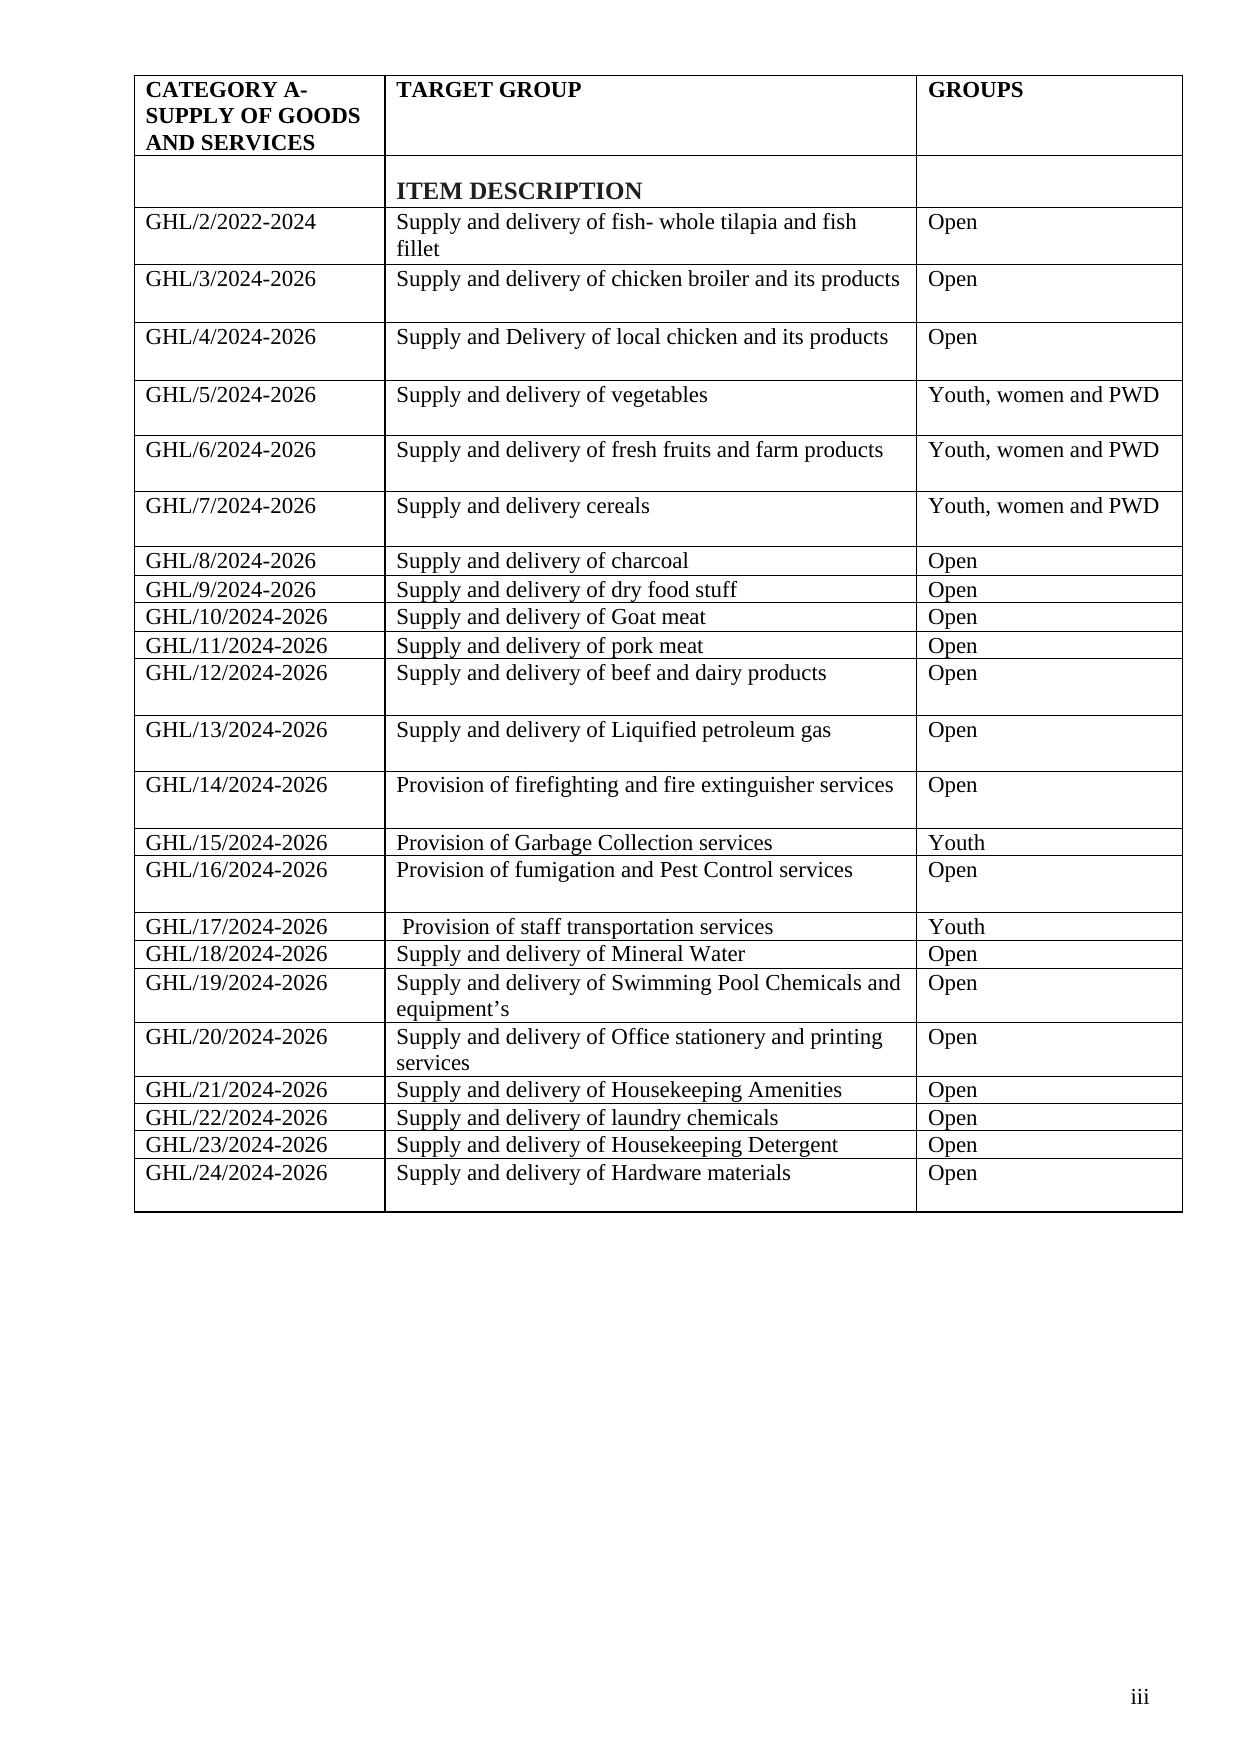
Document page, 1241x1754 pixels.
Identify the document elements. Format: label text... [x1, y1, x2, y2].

table_cell Open [917, 632, 1182, 658]
table_cell Open [917, 1077, 1182, 1103]
table_cell Youth, women and PWD [917, 436, 1182, 491]
table_cell Supply and delivery of pork meat [386, 632, 916, 658]
table_cell Open [917, 208, 1182, 264]
table_cell GHL/12/2024-2026 [135, 659, 384, 715]
table_cell GHL/8/2024-2026 [135, 547, 384, 575]
table_cell Provision of fumigation and Pest Control services [386, 856, 916, 912]
table_cell Youth, women and PWD [917, 381, 1182, 435]
table_cell Open [917, 659, 1182, 715]
table_cell Youth, women and PWD [917, 492, 1182, 546]
table_cell Supply and delivery of chicken broiler and its products [386, 265, 916, 322]
table_cell GHL/14/2024-2026 [135, 772, 384, 828]
table_cell Supply and delivery of fish- whole tilapia and fish fillet [386, 208, 916, 264]
table_cell Open [917, 941, 1182, 968]
table_cell GHL/5/2024-2026 [135, 381, 384, 435]
table_cell GHL/2/2022-2024 [135, 208, 384, 264]
table_cell Open [917, 576, 1182, 602]
table_cell [135, 156, 384, 207]
table_cell Youth [917, 829, 1182, 855]
table_cell Supply and delivery of Housekeeping Amenities [386, 1077, 916, 1103]
table_cell GHL/21/2024-2026 [135, 1077, 384, 1103]
table_cell Supply and delivery of fresh fruits and farm products [386, 436, 916, 491]
table_cell GHL/23/2024-2026 [135, 1131, 384, 1158]
table_cell Open [917, 265, 1182, 322]
table_cell GHL/17/2024-2026 [135, 913, 384, 939]
table_cell Supply and delivery of dry food stuff [386, 576, 916, 602]
table_cell Open [917, 1023, 1182, 1076]
table_cell GHL/11/2024-2026 [135, 632, 384, 658]
table_cell Open [917, 772, 1182, 828]
table_header GROUPS [917, 76, 1182, 155]
table_cell GHL/16/2024-2026 [135, 856, 384, 912]
table_cell GHL/19/2024-2026 [135, 969, 384, 1022]
table_cell Supply and delivery of Goat meat [386, 603, 916, 631]
table_cell GHL/9/2024-2026 [135, 576, 384, 602]
table_cell GHL/22/2024-2026 [135, 1104, 384, 1130]
table_cell Supply and delivery of beef and dairy products [386, 659, 916, 715]
table_cell GHL/15/2024-2026 [135, 829, 384, 855]
table_cell GHL/4/2024-2026 [135, 323, 384, 380]
table_cell Open [917, 1131, 1182, 1158]
table_cell Open [917, 1104, 1182, 1130]
table_cell Supply and delivery of Office stationery and printing services [386, 1023, 916, 1076]
table_cell Supply and delivery of Mineral Water [386, 941, 916, 968]
table_cell Open [917, 1159, 1182, 1211]
table_cell Supply and delivery cereals [386, 492, 916, 546]
table_cell Provision of firefighting and fire extinguisher services [386, 772, 916, 828]
table_cell [917, 156, 1182, 207]
table_header CATEGORY A- SUPPLY OF GOODS AND SERVICES [135, 76, 384, 155]
table_cell Open [917, 547, 1182, 575]
table_cell Supply and Delivery of local chicken and its products [386, 323, 916, 380]
table_cell GHL/24/2024-2026 [135, 1159, 384, 1211]
table_cell GHL/20/2024-2026 [135, 1023, 384, 1076]
table_cell ITEM DESCRIPTION [386, 156, 916, 207]
table_cell Supply and delivery of Swimming Pool Chemicals and equipment’s [386, 969, 916, 1022]
table_cell GHL/13/2024-2026 [135, 716, 384, 771]
table_cell Open [917, 716, 1182, 771]
table_cell GHL/7/2024-2026 [135, 492, 384, 546]
table_cell Open [917, 969, 1182, 1022]
table_cell Youth [917, 913, 1182, 939]
table_cell Supply and delivery of Liquified petroleum gas [386, 716, 916, 771]
table_cell Open [917, 856, 1182, 912]
table_cell GHL/6/2024-2026 [135, 436, 384, 491]
table_cell GHL/3/2024-2026 [135, 265, 384, 322]
table_cell GHL/18/2024-2026 [135, 941, 384, 968]
table_cell GHL/10/2024-2026 [135, 603, 384, 631]
table_cell Open [917, 323, 1182, 380]
table_cell Provision of Garbage Collection services [386, 829, 916, 855]
table_cell Supply and delivery of Hardware materials [386, 1159, 916, 1211]
table_cell Supply and delivery of vegetables [386, 381, 916, 435]
table_cell Supply and delivery of laundry chemicals [386, 1104, 916, 1130]
table_cell Provision of staff transportation services [386, 913, 916, 939]
table_cell Supply and delivery of Housekeeping Detergent [386, 1131, 916, 1158]
table_cell Open [917, 603, 1182, 631]
table_cell Supply and delivery of charcoal [386, 547, 916, 575]
table_header TARGET GROUP [386, 76, 916, 155]
